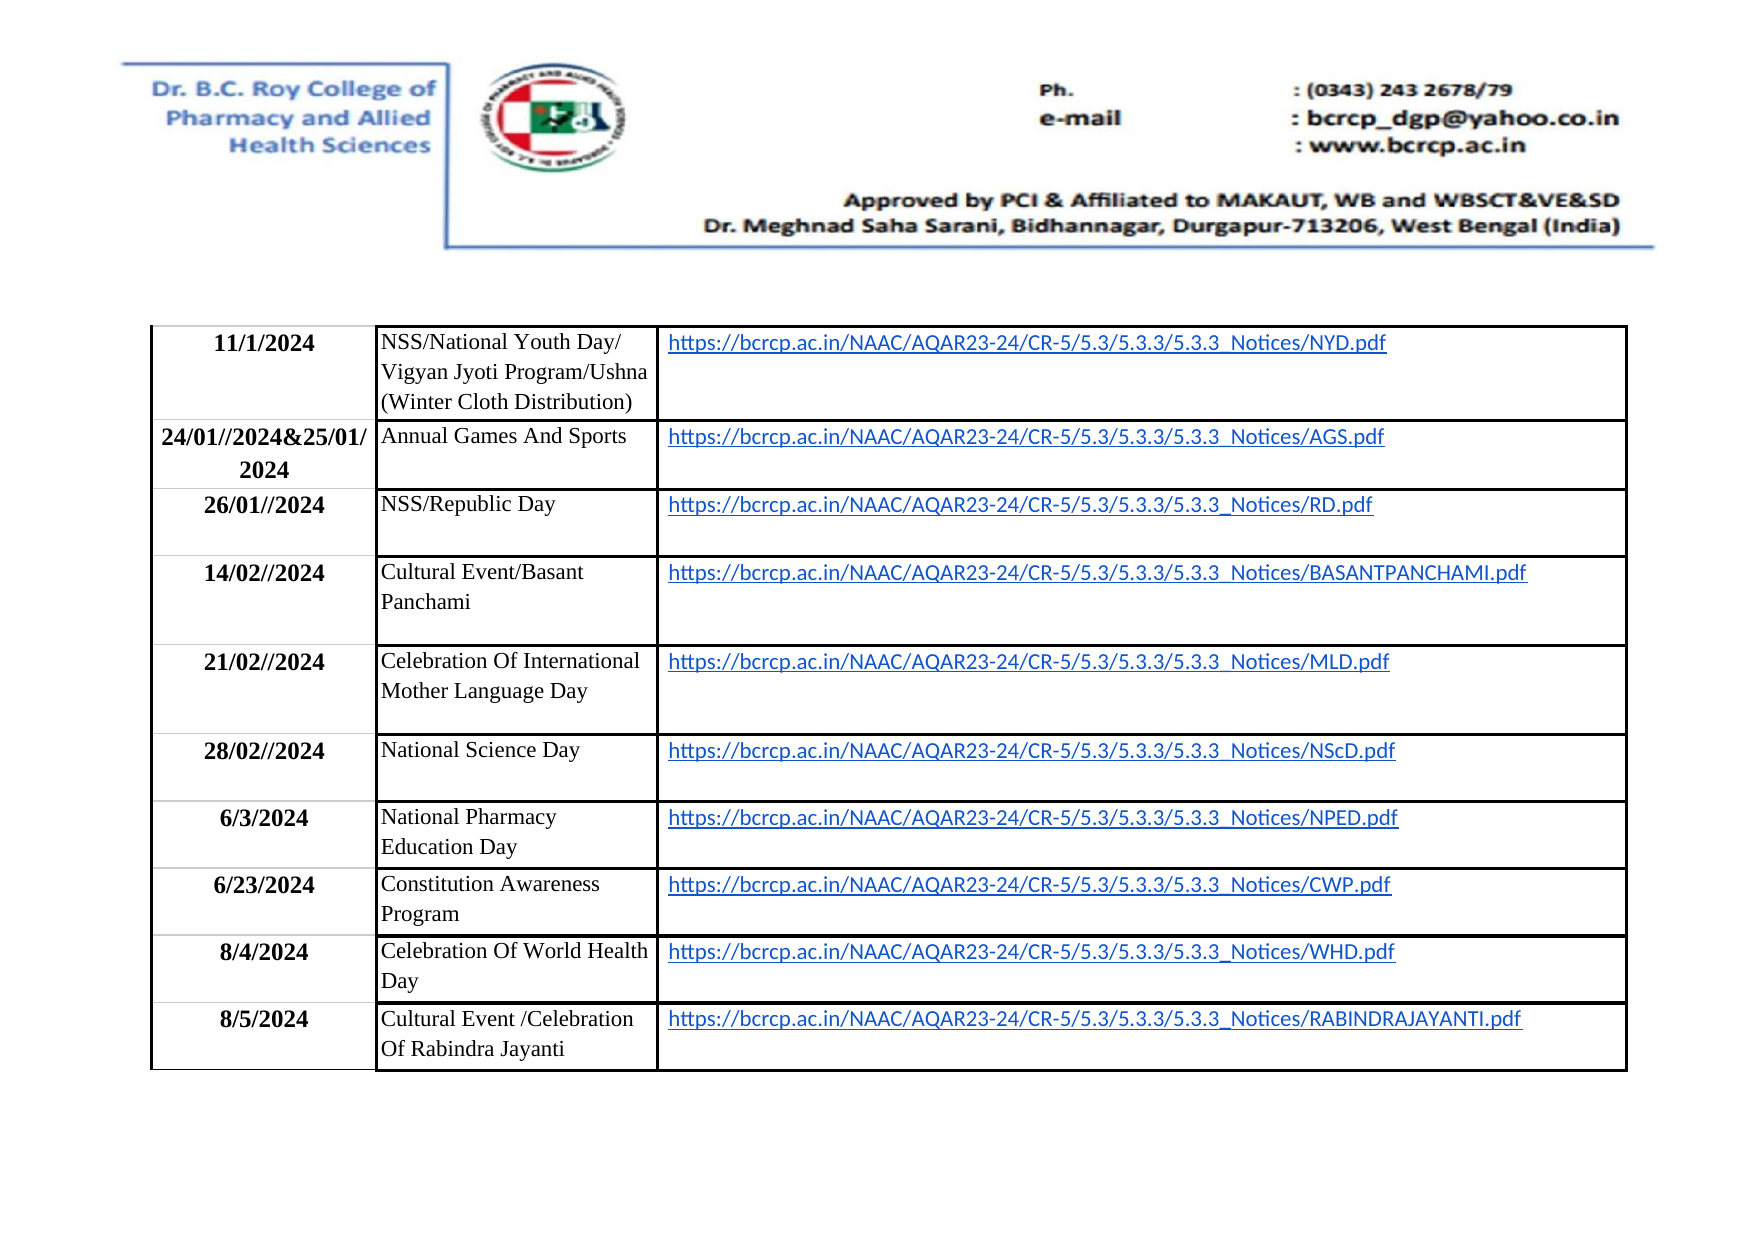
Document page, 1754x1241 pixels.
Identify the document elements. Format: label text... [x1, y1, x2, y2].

table_cell 8/5/2024 [153, 1003, 375, 1069]
table_cell https://bcrcp.ac.in/NAAC/AQAR23-24/CR-5/5.3/5.3.3/5.3.3_Notices/NScD.pdf [659, 736, 1625, 800]
table_cell 6/23/2024 [153, 869, 375, 934]
table_cell 11/1/2024 [153, 327, 375, 419]
table_cell Celebration Of World Health Day [378, 938, 656, 1001]
table_cell 28/02//2024 [153, 734, 375, 800]
table_cell 26/01//2024 [153, 489, 375, 554]
table_cell NSS/National Youth Day/ Vigyan Jyoti Program/Ushna (Winter Cloth Distribution) [378, 328, 656, 419]
table_cell 8/4/2024 [153, 936, 375, 1001]
table_cell National Pharmacy Education Day [378, 803, 656, 867]
table_cell Annual Games And Sports [378, 422, 656, 487]
table_cell https://bcrcp.ac.in/NAAC/AQAR23-24/CR-5/5.3/5.3.3/5.3.3_Notices/NYD.pdf [659, 328, 1625, 419]
table_cell Celebration Of International Mother Language Day [378, 647, 656, 733]
table_cell 14/02//2024 [153, 556, 375, 644]
table_cell https://bcrcp.ac.in/NAAC/AQAR23-24/CR-5/5.3/5.3.3/5.3.3_Notices/WHD.pdf [659, 938, 1625, 1001]
table_cell https://bcrcp.ac.in/NAAC/AQAR23-24/CR-5/5.3/5.3.3/5.3.3_Notices/CWP.pdf [659, 870, 1625, 934]
table_cell https://bcrcp.ac.in/NAAC/AQAR23-24/CR-5/5.3/5.3.3/5.3.3_Notices/NPED.pdf [659, 803, 1625, 867]
table_cell https://bcrcp.ac.in/NAAC/AQAR23-24/CR-5/5.3/5.3.3/5.3.3_Notices/AGS.pdf [659, 422, 1625, 487]
table_cell 6/3/2024 [153, 802, 375, 867]
picture [53, 19, 1704, 1241]
table_cell 24/01//2024&25/01/2024 [153, 420, 375, 487]
table_cell NSS/Republic Day [378, 491, 656, 554]
table_cell 21/02//2024 [153, 645, 375, 733]
table_cell National Science Day [378, 736, 656, 800]
table_cell https://bcrcp.ac.in/NAAC/AQAR23-24/CR-5/5.3/5.3.3/5.3.3_Notices/MLD.pdf [659, 647, 1625, 733]
table_cell https://bcrcp.ac.in/NAAC/AQAR23-24/CR-5/5.3/5.3.3/5.3.3_Notices/RD.pdf [659, 491, 1625, 554]
table_cell Constitution Awareness Program [378, 870, 656, 934]
table_cell https://bcrcp.ac.in/NAAC/AQAR23-24/CR-5/5.3/5.3.3/5.3.3_Notices/BASANTPANCHAMI.pdf [659, 558, 1625, 644]
table_cell Cultural Event/Basant Panchami [378, 558, 656, 644]
table_cell https://bcrcp.ac.in/NAAC/AQAR23-24/CR-5/5.3/5.3.3/5.3.3_Notices/RABINDRAJAYANTI.pdf [659, 1005, 1625, 1069]
table_cell Cultural Event /Celebration Of Rabindra Jayanti [378, 1005, 656, 1069]
